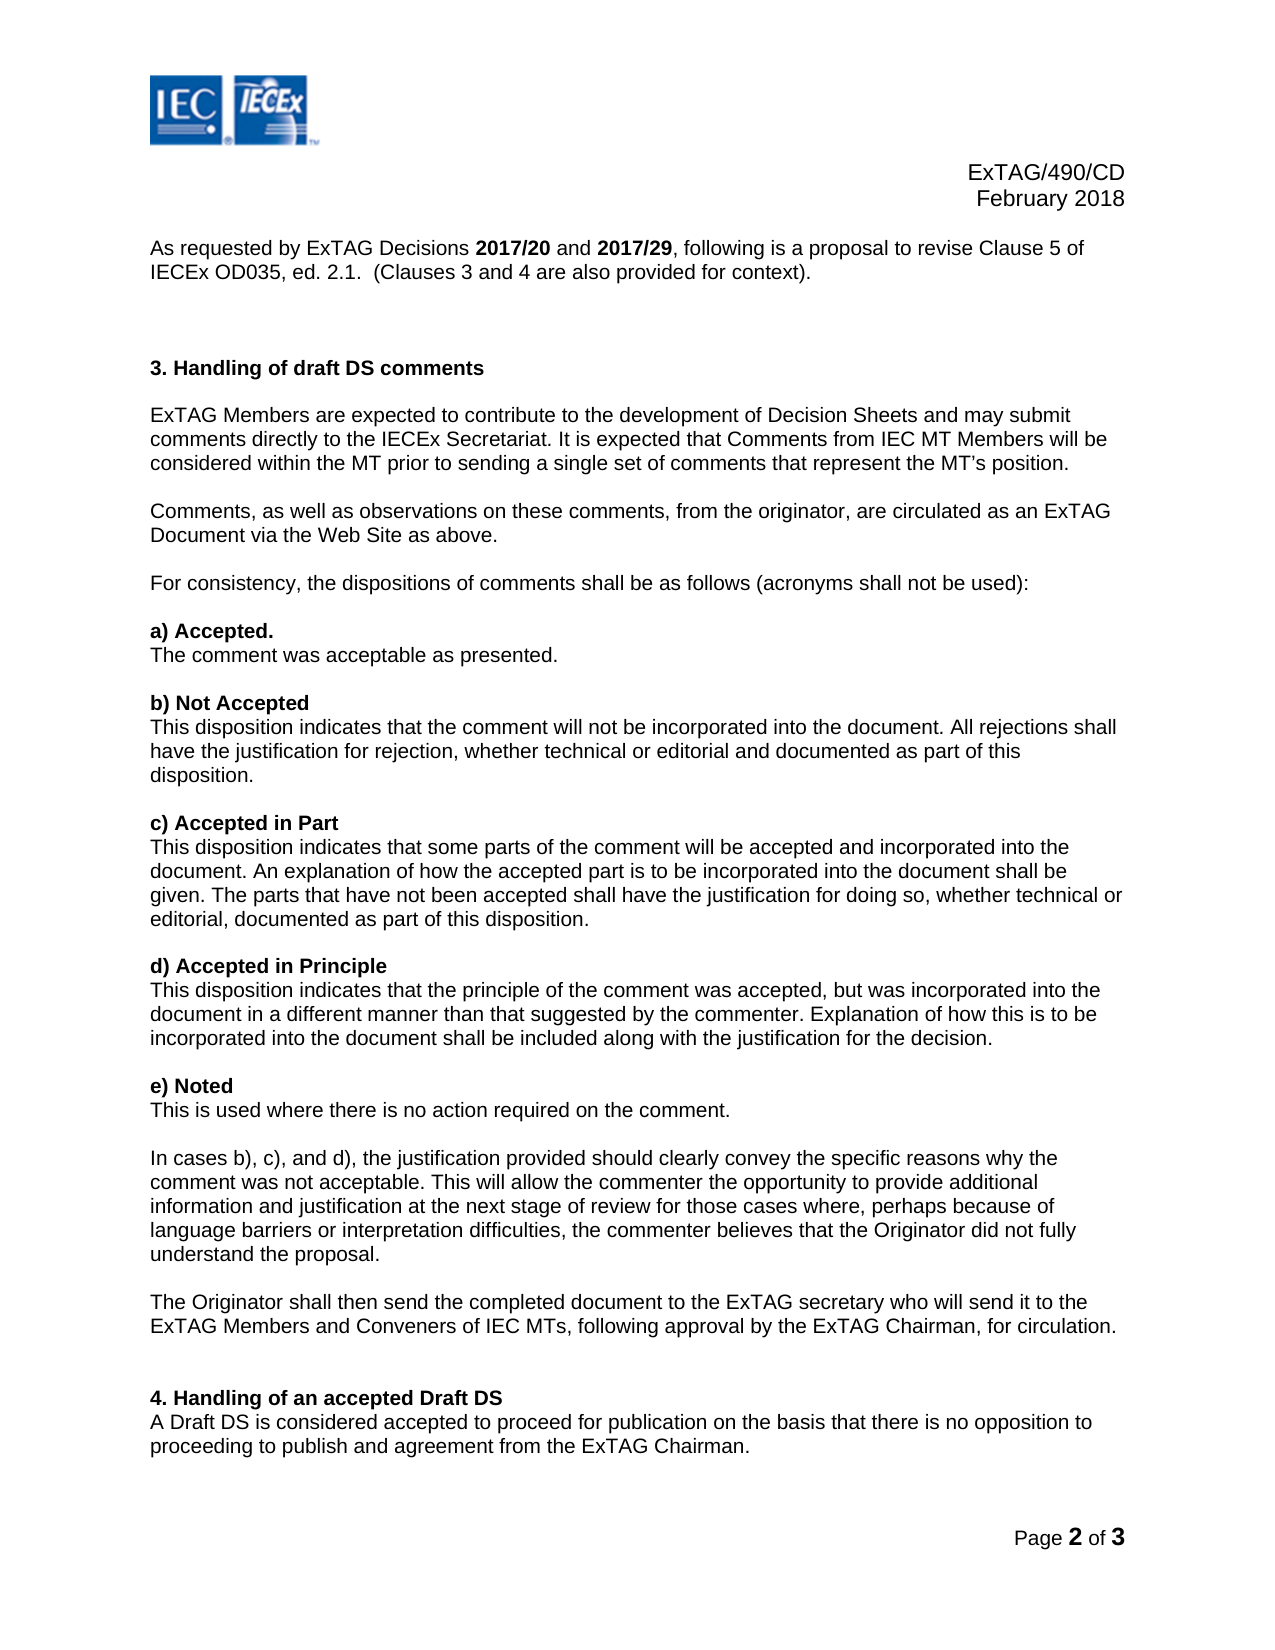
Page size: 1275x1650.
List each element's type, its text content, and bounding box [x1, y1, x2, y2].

text A Draft DS is considered accepted to proceed for publication on the basis that there is no opposition to proceeding to publish and agreement from the ExTAG Chairman. [150, 1409, 1125, 1457]
text This disposition indicates that the principle of the comment was accepted, but was incorporated into the document in a different manner than that suggested by the commenter. Explanation of how this is to be incorporated into the document shall be included along with the justification for the decision. [150, 978, 1125, 1050]
text d) Accepted in Principle [150, 954, 1125, 978]
text This disposition indicates that some parts of the comment will be accepted and incorporated into the document. An explanation of how the accepted part is to be incorporated into the document shall be given. The parts that have not been accepted shall have the justification for doing so, whether technical or editorial, documented as part of this disposition. [150, 834, 1125, 930]
text b) Not Accepted [150, 691, 1125, 715]
text 3. Handling of draft DS comments [150, 355, 1125, 379]
text As requested by ExTAG Decisions 2017/20 and 2017/29, following is a proposal to revise Clause 5 of IECEx OD035, ed. 2.1. (Clauses 3 and 4 are also provided for context). [150, 236, 1125, 283]
text This disposition indicates that the comment will not be incorporated into the document. All rejections shall have the justification for rejection, whether technical or editorial and documented as part of this disposition. [150, 715, 1125, 787]
picture [150, 75, 333, 159]
text a) Accepted. [150, 619, 1125, 643]
text For consistency, the dispositions of comments shall be as follows (acronyms shall not be used): [150, 571, 1125, 595]
text This is used where there is no action required on the comment. [150, 1098, 1125, 1122]
text 4. Handling of an accepted Draft DS [150, 1386, 1125, 1409]
text c) Accepted in Part [150, 811, 1125, 834]
text Comments, as well as observations on these comments, from the originator, are circulated as an ExTAG Document via the Web Site as above. [150, 499, 1125, 547]
text ExTAG Members are expected to contribute to the development of Decision Sheets and may submit comments directly to the IECEx Secretariat. It is expected that Comments from IEC MT Members will be considered within the MT prior to sending a single set of comments that represent the MT’s position. [150, 403, 1125, 475]
text The Originator shall then send the completed document to the ExTAG secretary who will send it to the ExTAG Members and Conveners of IEC MTs, following approval by the ExTAG Chairman, for circulation. [150, 1290, 1125, 1338]
text In cases b), c), and d), the justification provided should clearly convey the specific reasons why the comment was not acceptable. This will allow the commenter the opportunity to provide additional information and justification at the next stage of review for those cases where, perhaps because of language barriers or interpretation difficulties, the commenter believes that the Originator did not fully understand the proposal. [150, 1146, 1125, 1266]
text The comment was acceptable as presented. [150, 643, 1125, 667]
text e) Noted [150, 1074, 1125, 1098]
